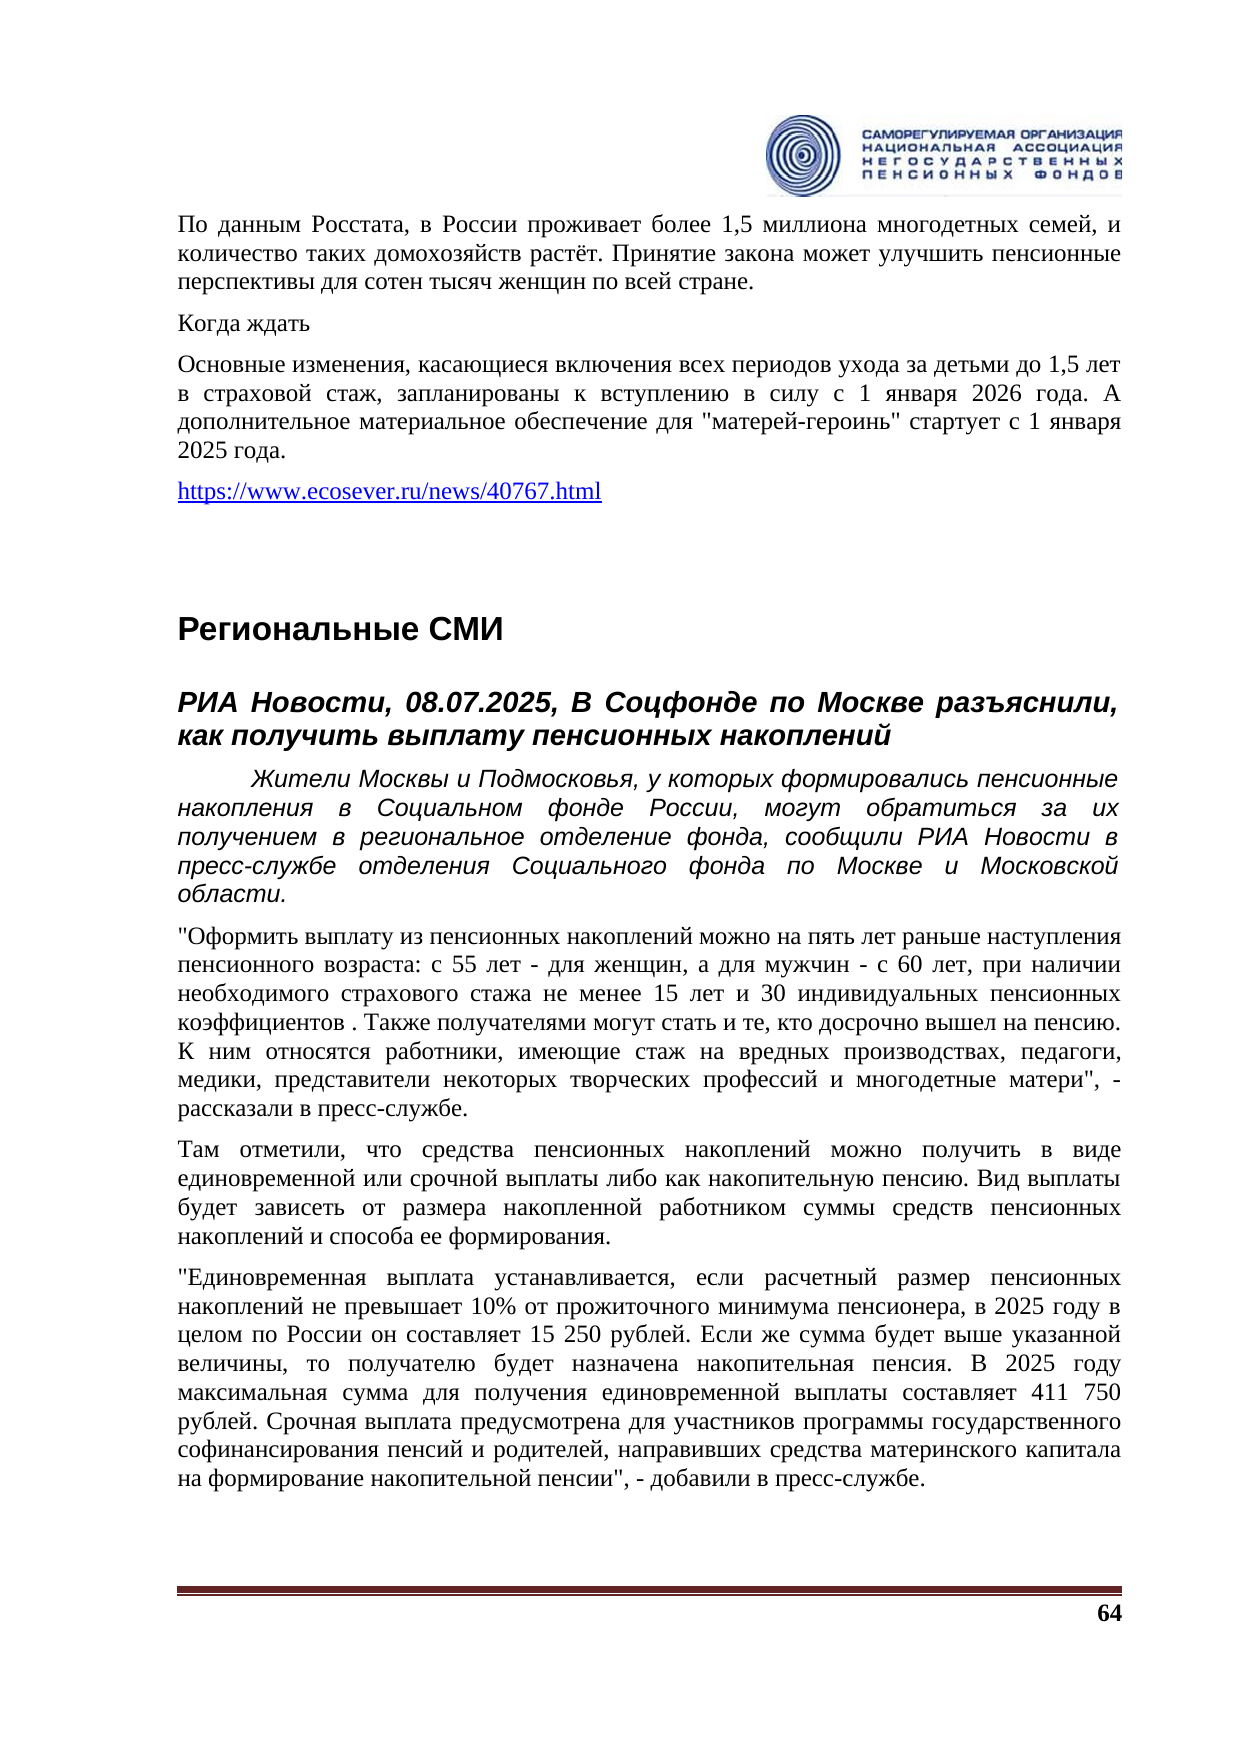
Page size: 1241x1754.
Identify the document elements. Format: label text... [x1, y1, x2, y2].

subtitle Жители Москвы и Подмосковья, у которых формировались пенсионные накопления в Социальном фонде России, могут обратиться за их получением в региональное отделение фонда, сообщили РИА Новости в пресс-службе отделения Социального фонда по Москве и Московской области. [177, 764, 1122, 908]
picture [766, 115, 1123, 197]
text Там отметили, что средства пенсионных накоплений можно получить в виде единовременной или срочной выплаты либо как накопительную пенсию. Вид выплаты будет зависеть от размера накопленной работником суммы средств пенсионных накоплений и способа ее формирования. [177, 1134, 1122, 1249]
subtitle Региональные СМИ [177, 609, 1122, 647]
text Когда ждать [177, 308, 1122, 336]
text "Единовременная выплата устанавливается, если расчетный размер пенсионных накоплений не превышает 10% от прожиточного минимума пенсионера, в 2025 году в целом по России он составляет 15 250 рублей. Если же сумма будет выше указанной величины, то получателю будет назначена накопительная пенсия. В 2025 году максимальная сумма для получения единовременной выплаты составляет 411 750 рублей. Срочная выплата предусмотрена для участников программы государственного софинансирования пенсий и родителей, направивших средства материнского капитала на формирование накопительной пенсии", - добавили в пресс-службе. [177, 1262, 1122, 1492]
subtitle РИА Новости, 08.07.2025, В Соцфонде по Москве разъяснили, как получить выплату пенсионных накоплений [177, 685, 1122, 752]
text По данным Росстата, в России проживает более 1,5 миллиона многодетных семей, и количество таких домохозяйств растёт. Принятие закона может улучшить пенсионные перспективы для сотен тысяч женщин по всей стране. [177, 209, 1122, 295]
text https://www.ecosever.ru/news/40767.html [177, 476, 1122, 505]
text Основные изменения, касающиеся включения всех периодов ухода за детьми до 1,5 лет в страховой стаж, запланированы к вступлению в силу с 1 января 2026 года. А дополнительное материальное обеспечение для "матерей-героинь" стартует с 1 января 2025 года. [177, 349, 1122, 464]
text "Оформить выплату из пенсионных накоплений можно на пять лет раньше наступления пенсионного возраста: с 55 лет - для женщин, а для мужчин - с 60 лет, при наличии необходимого страхового стажа не менее 15 лет и 30 индивидуальных пенсионных коэффициентов . Также получателями могут стать и те, кто досрочно вышел на пенсию. К ним относятся работники, имеющие стаж на вредных производствах, педагоги, медики, представители некоторых творческих профессий и многодетные матери", - рассказали в пресс-службе. [177, 921, 1122, 1122]
